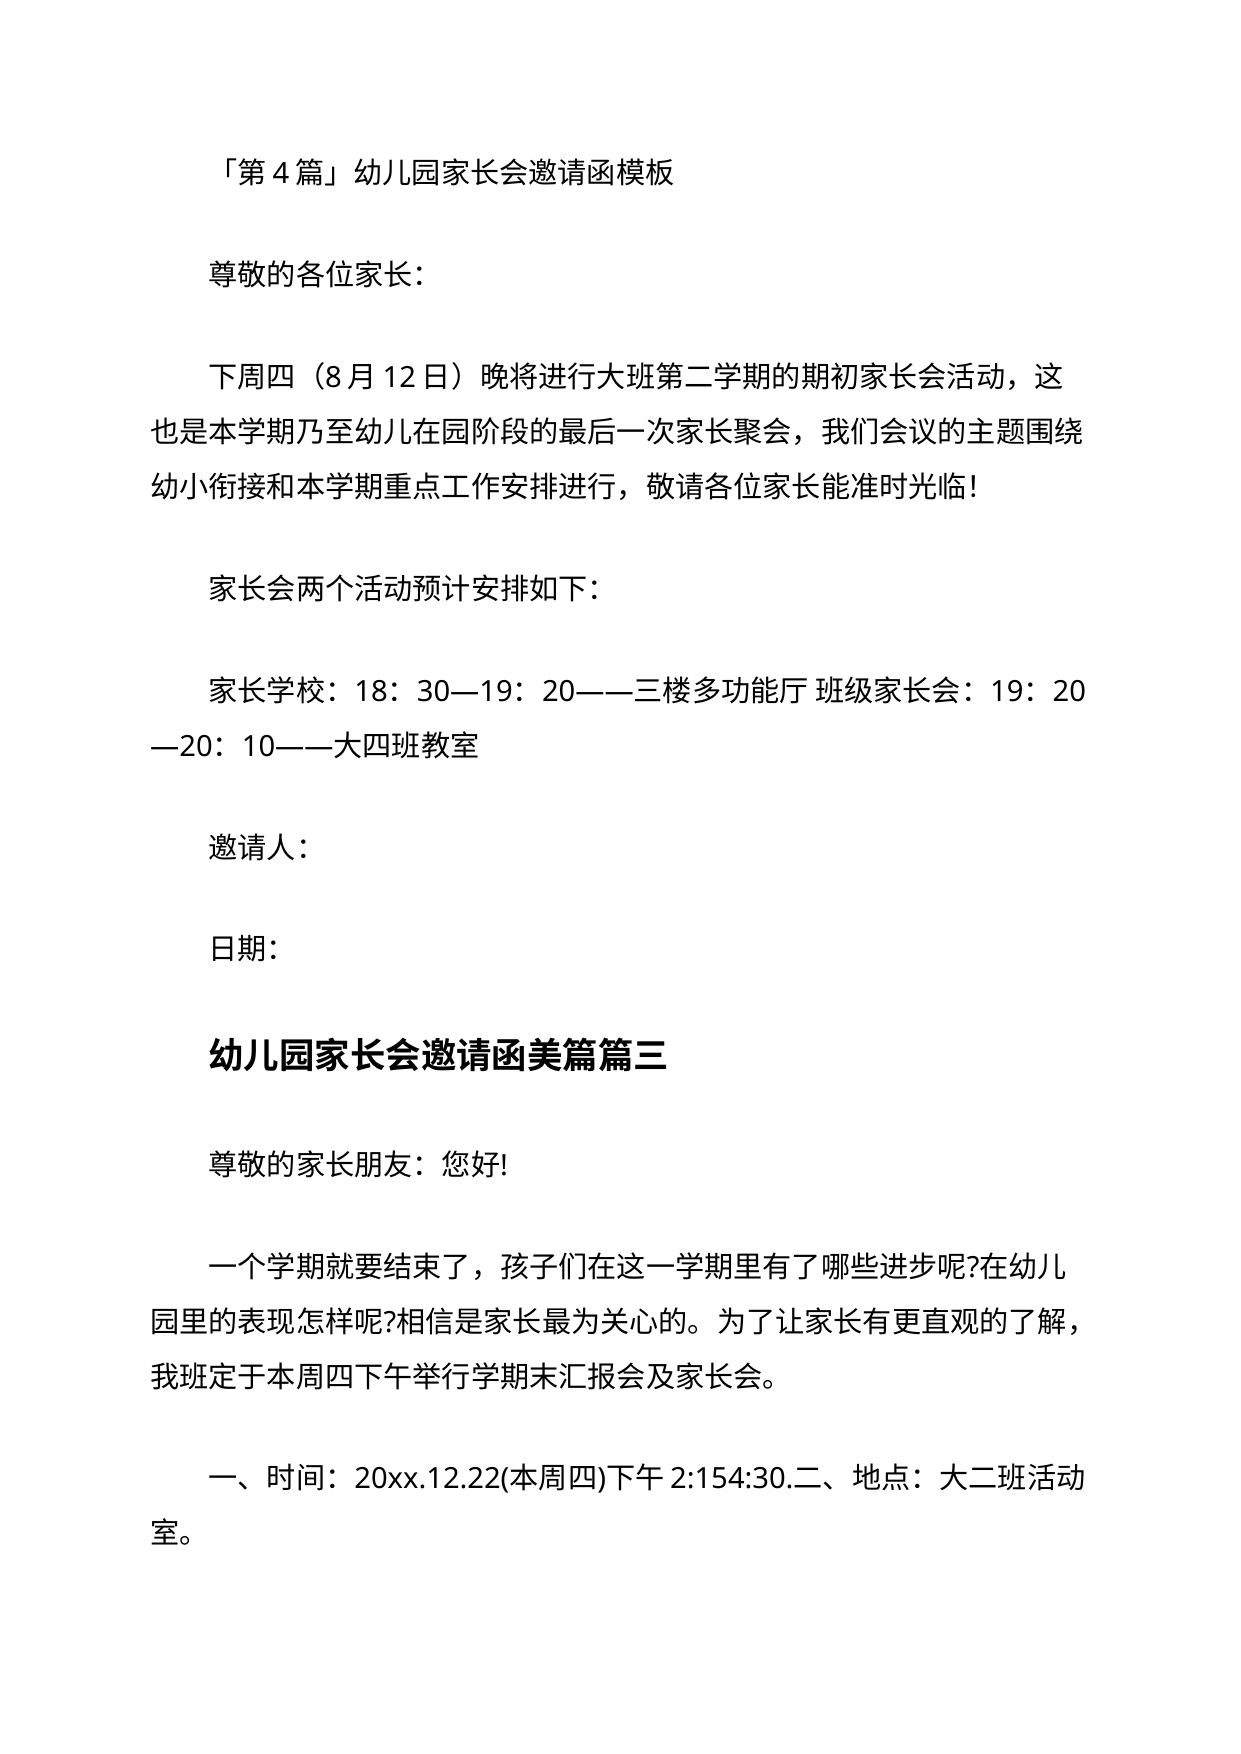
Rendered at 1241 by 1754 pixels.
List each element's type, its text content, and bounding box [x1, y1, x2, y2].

text 日期： [150, 926, 1090, 968]
text 邀请人： [150, 824, 1090, 866]
text 幼儿园家长会邀请函美篇篇三 [150, 1028, 1090, 1079]
text 「第4篇」幼儿园家长会邀请函模板 [150, 150, 1090, 192]
text 一个学期就要结束了，孩子们在这一学期里有了哪些进步呢?在幼儿园里的表现怎样呢?相信是家长最为关心的。为了让家长有更直观的了解，我班定于本周四下午举行学期末汇报会及家长会。 [150, 1243, 1090, 1395]
text 家长会两个活动预计安排如下： [150, 565, 1090, 608]
text 尊敬的家长朋友：您好! [150, 1141, 1090, 1183]
text 尊敬的各位家长： [150, 252, 1090, 294]
text 下周四（8月12日）晚将进行大班第二学期的期初家长会活动，这也是本学期乃至幼儿在园阶段的最后一次家长聚会，我们会议的主题围绕幼小衔接和本学期重点工作安排进行，敬请各位家长能准时光临！ [150, 354, 1090, 506]
text 一、时间：20xx.12.22(本周四)下午2:154:30.二、地点：大二班活动室。 [150, 1455, 1090, 1552]
text 家长学校：18：30—19：20——三楼多功能厅 班级家长会：19：20—20：10——大四班教室 [150, 667, 1090, 764]
